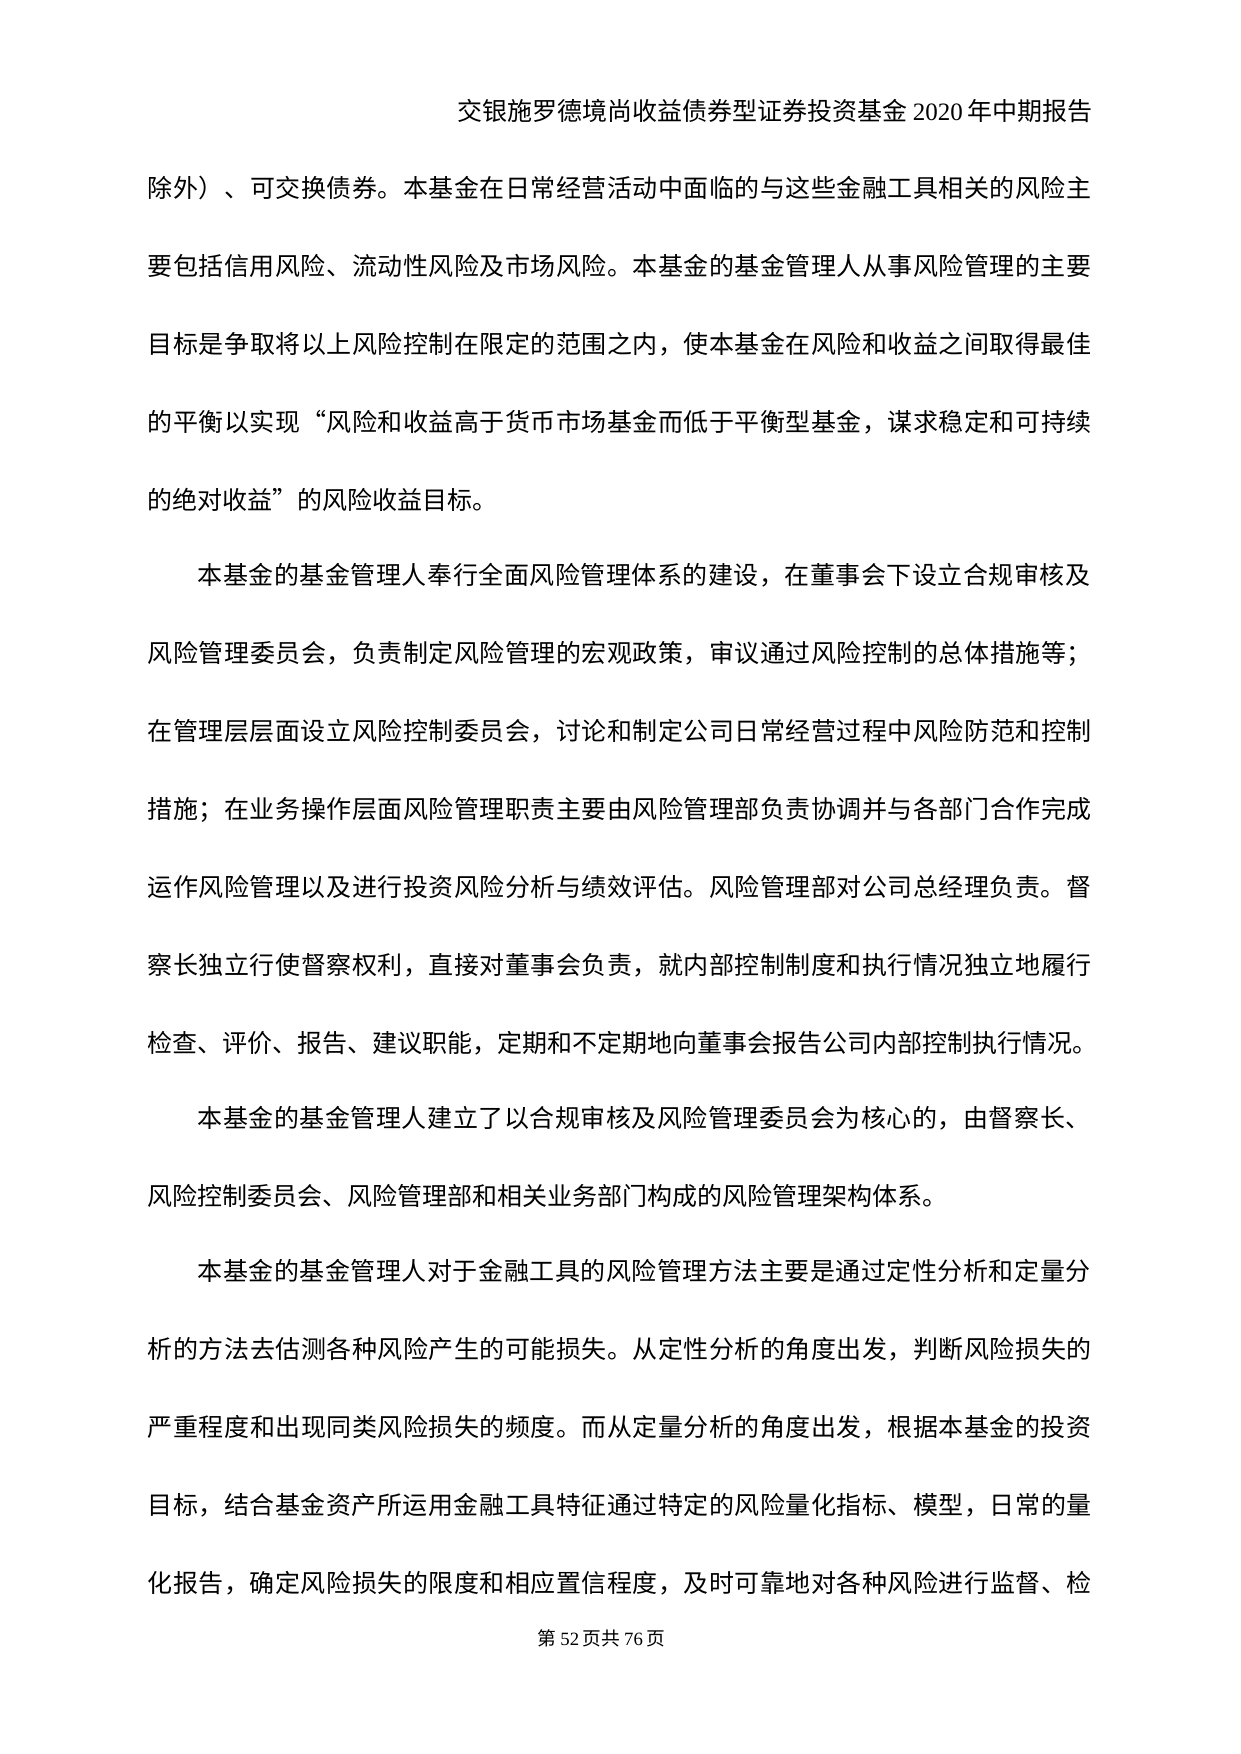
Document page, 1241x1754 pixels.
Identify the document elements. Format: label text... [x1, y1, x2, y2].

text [148, 1237, 1092, 1614]
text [148, 154, 1092, 531]
text 本基金的基金管理人建立了以合规审核及风险管理委员会为核心的，由督察长、风险控制委员会、风险管理部和相关业务部门构成的风险管理架构体系。 [148, 1084, 1092, 1227]
text 本基金的基金管理人奉行全面风险管理体系的建设，在董事会下设立合规审核及风险管理委员会，负责制定风险管理的宏观政策，审议通过风险控制的总体措施等；在管理层层面设立风险控制委员会，讨论和制定公司日常经营过程中风险防范和控制措施；在业务操作层面风险管理职责主要由风险管理部负责协调并与各部门合作完成运作风险管理以及进行投资风险分析与绩效评估。风险管理部对公司总经理负责。督察长独立行使督察权利，直接对董事会负责，就内部控制制度和执行情况独立地履行检查、评价、报告、建议职能，定期和不定期地向董事会报告公司内部控制执行情况。 [148, 541, 1092, 1074]
